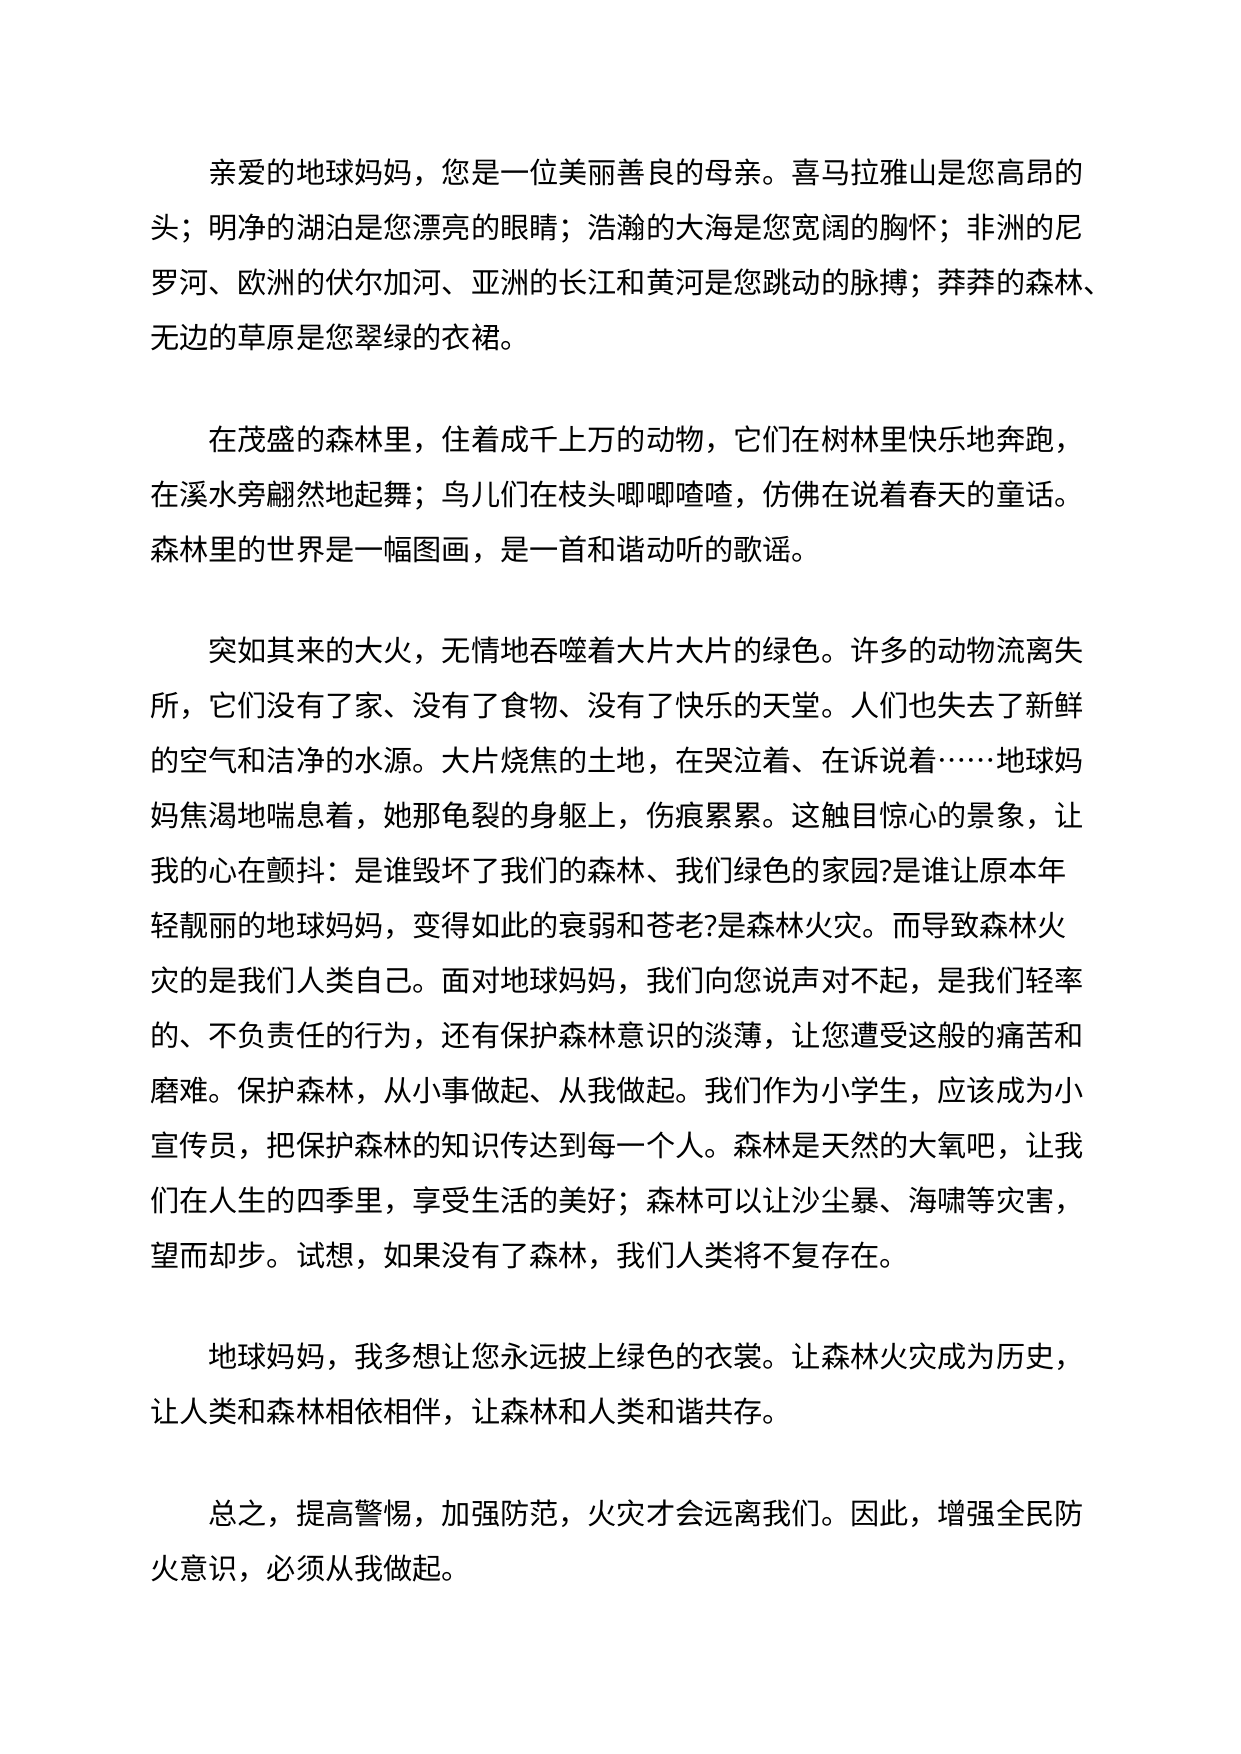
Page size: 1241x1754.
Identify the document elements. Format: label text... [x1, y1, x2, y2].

text 亲爱的地球妈妈，您是一位美丽善良的母亲。喜马拉雅山是您高昂的头；明净的湖泊是您漂亮的眼睛；浩瀚的大海是您宽阔的胸怀；非洲的尼罗河、欧洲的伏尔加河、亚洲的长江和黄河是您跳动的脉搏；莽莽的森林、无边的草原是您翠绿的衣裙。 [150, 150, 1090, 357]
text 在茂盛的森林里，住着成千上万的动物，它们在树林里快乐地奔跑，在溪水旁翩然地起舞；鸟儿们在枝头唧唧喳喳，仿佛在说着春天的童话。森林里的世界是一幅图画，是一首和谐动听的歌谣。 [150, 416, 1090, 568]
text 总之，提高警惕，加强防范，火灾才会远离我们。因此，增强全民防火意识，必须从我做起。 [150, 1491, 1090, 1588]
text 地球妈妈，我多想让您永远披上绿色的衣裳。让森林火灾成为历史，让人类和森林相依相伴，让森林和人类和谐共存。 [150, 1334, 1090, 1431]
text 突如其来的大火，无情地吞噬着大片大片的绿色。许多的动物流离失所，它们没有了家、没有了食物、没有了快乐的天堂。人们也失去了新鲜的空气和洁净的水源。大片烧焦的土地，在哭泣着、在诉说着……地球妈妈焦渴地喘息着，她那龟裂的身躯上，伤痕累累。这触目惊心的景象，让我的心在颤抖：是谁毁坏了我们的森林、我们绿色的家园?是谁让原本年轻靓丽的地球妈妈，变得如此的衰弱和苍老?是森林火灾。而导致森林火灾的是我们人类自己。面对地球妈妈，我们向您说声对不起，是我们轻率的、不负责任的行为，还有保护森林意识的淡薄，让您遭受这般的痛苦和磨难。保护森林，从小事做起、从我做起。我们作为小学生，应该成为小宣传员，把保护森林的知识传达到每一个人。森林是天然的大氧吧，让我们在人生的四季里，享受生活的美好；森林可以让沙尘暴、海啸等灾害，望而却步。试想，如果没有了森林，我们人类将不复存在。 [150, 628, 1090, 1274]
